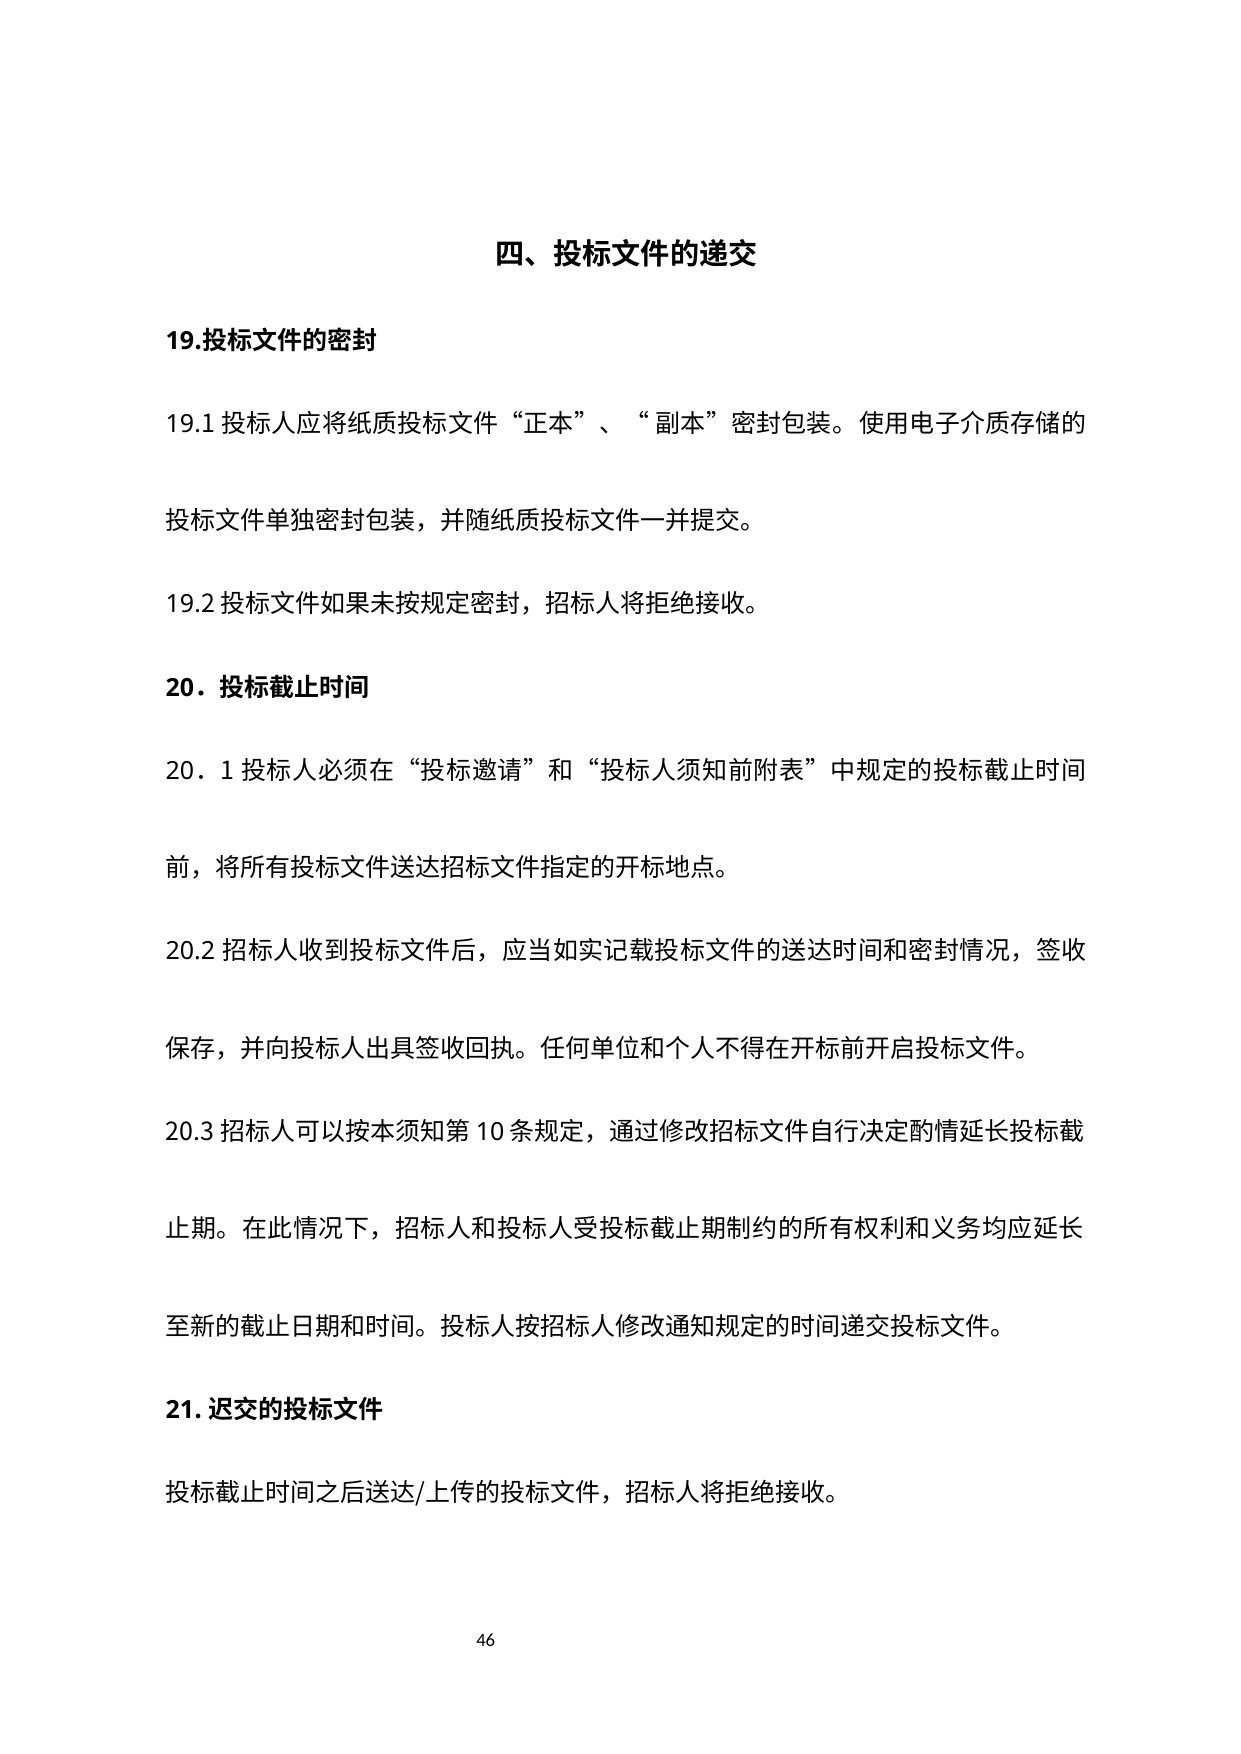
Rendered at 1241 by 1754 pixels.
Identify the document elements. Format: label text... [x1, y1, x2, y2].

text 20．1 投标人必须在“投标邀请”和“投标人须知前附表”中规定的投标截止时间前，将所有投标文件送达招标文件指定的开标地点。 [165, 736, 1087, 898]
text 19.投标文件的密封 [165, 306, 1087, 371]
text 20.2 招标人收到投标文件后，应当如实记载投标文件的送达时间和密封情况，签收保存，并向投标人出具签收回执。任何单位和个人不得在开标前开启投标文件。 [165, 916, 1087, 1079]
text 19.1 投标人应将纸质投标文件“正本”、“ 副本”密封包装。使用电子介质存储的投标文件单独密封包装，并随纸质投标文件一并提交。 [165, 389, 1087, 551]
text 20.3 招标人可以按本须知第10条规定，通过修改招标文件自行决定酌情延长投标截止期。在此情况下，招标人和投标人受投标截止期制约的所有权利和义务均应延长至新的截止日期和时间。投标人按招标人修改通知规定的时间递交投标文件。 [165, 1097, 1087, 1357]
text 21. 迟交的投标文件 [165, 1375, 1087, 1440]
text 四、投标文件的递交 [165, 219, 1087, 284]
text 20．投标截止时间 [165, 653, 1087, 718]
text 投标截止时间之后送达/上传的投标文件，招标人将拒绝接收。 [165, 1458, 1087, 1523]
text 19.2 投标文件如果未按规定密封，招标人将拒绝接收。 [165, 569, 1087, 634]
